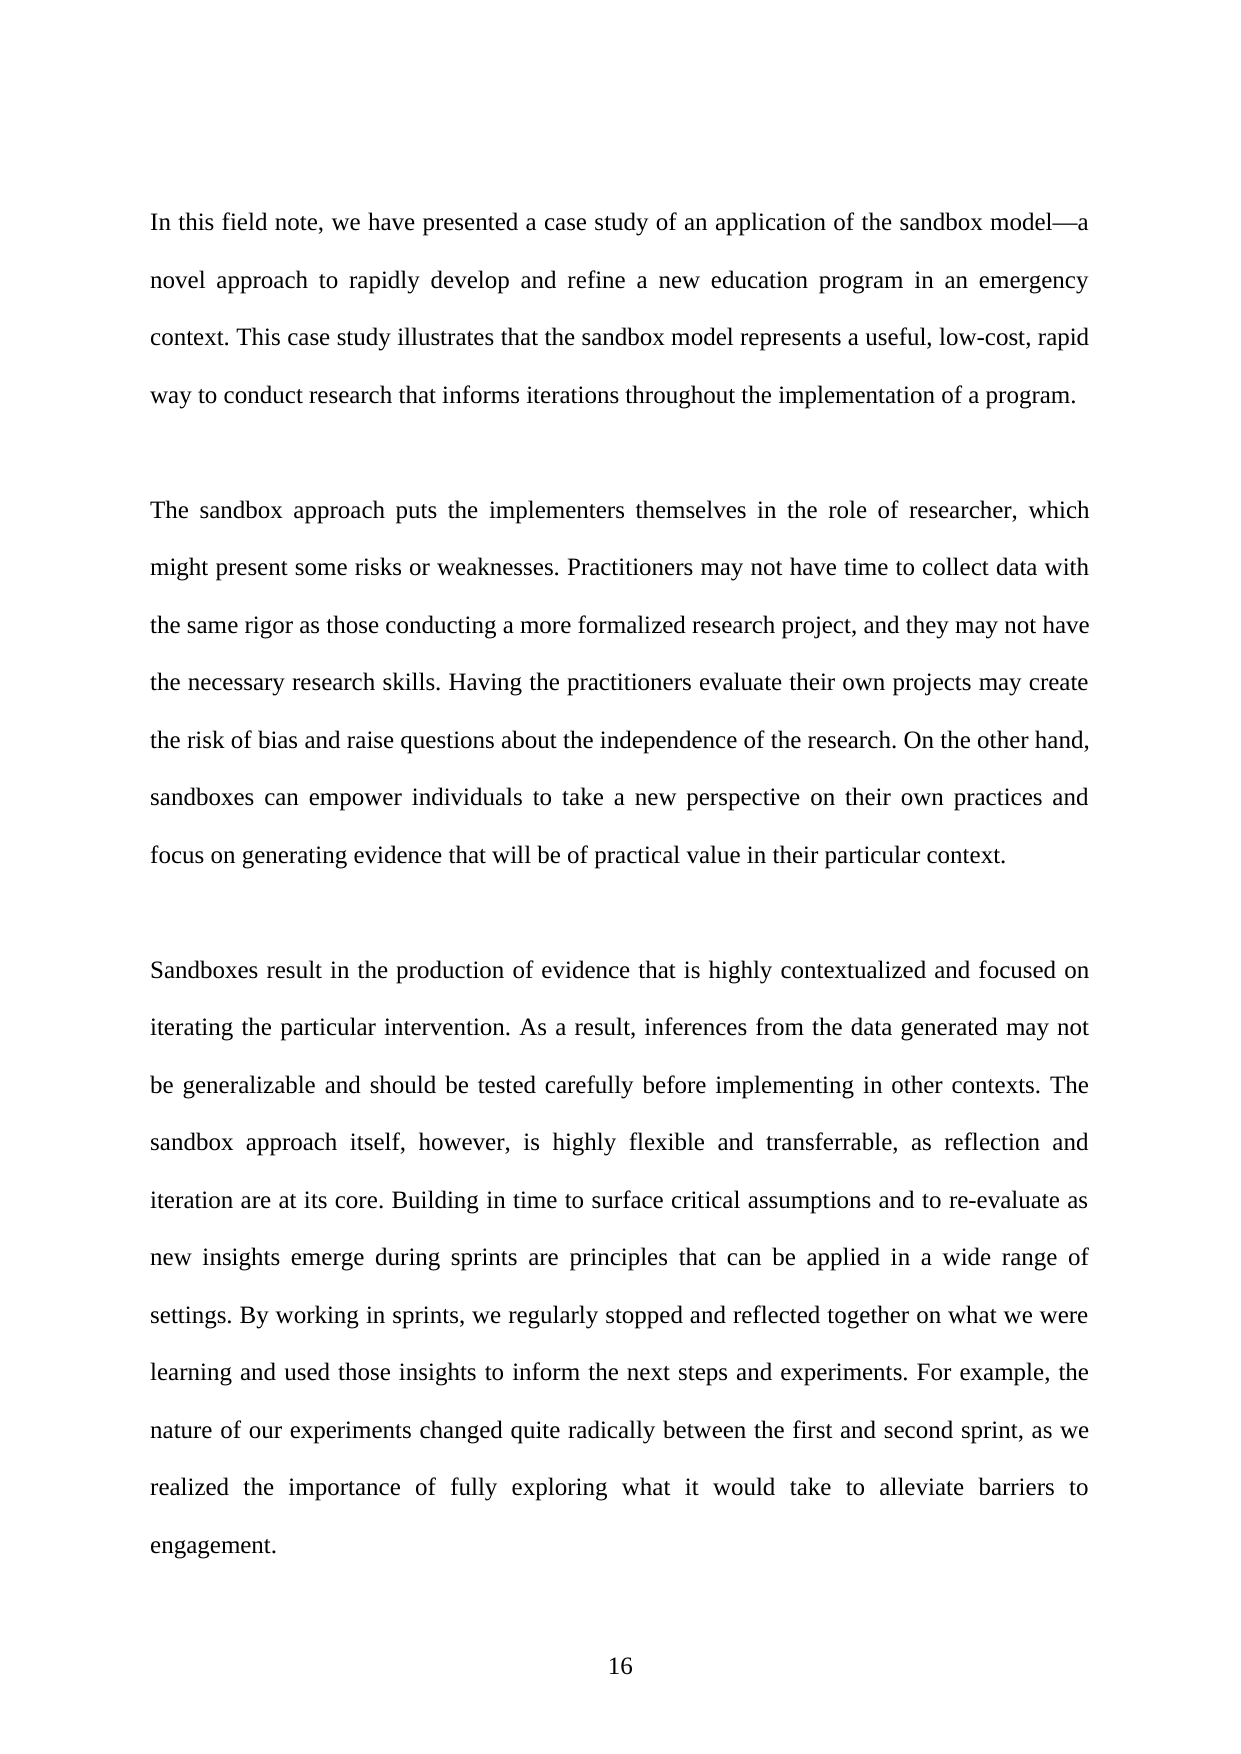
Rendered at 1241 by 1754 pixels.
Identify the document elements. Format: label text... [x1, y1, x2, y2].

text In this field note, we have presented a case study of an application of the sandbox model—a novel approach to rapidly develop and refine a new education program in an emergency context. This case study illustrates that the sandbox model represents a useful, low-cost, rapid way to conduct research that informs iterations throughout the implementation of a program. [150, 207, 1090, 409]
text Sandboxes result in the production of evidence that is highly contextualized and focused on iterating the particular intervention. As a result, inferences from the data generated may not be generalizable and should be tested carefully before implementing in other contexts. The sandbox approach itself, however, is highly flexible and transferrable, as reflection and iteration are at its core. Building in time to surface critical assumptions and to re-evaluate as new insights emerge during sprints are principles that can be applied in a wide range of settings. By working in sprints, we regularly stopped and reflected together on what we were learning and used those insights to inform the next steps and experiments. For example, the nature of our experiments changed quite radically between the first and second sprint, as we realized the importance of fully exploring what it would take to alleviate barriers to engagement. [150, 955, 1090, 1559]
text The sandbox approach puts the implementers themselves in the role of researcher, which might present some risks or weaknesses. Practitioners may not have time to collect data with the same rigor as those conducting a more formalized research project, and they may not have the necessary research skills. Having the practitioners evaluate their own projects may create the risk of bias and raise questions about the independence of the research. On the other hand, sandboxes can empower individuals to take a new perspective on their own practices and focus on generating evidence that will be of practical value in their particular context. [150, 495, 1090, 869]
